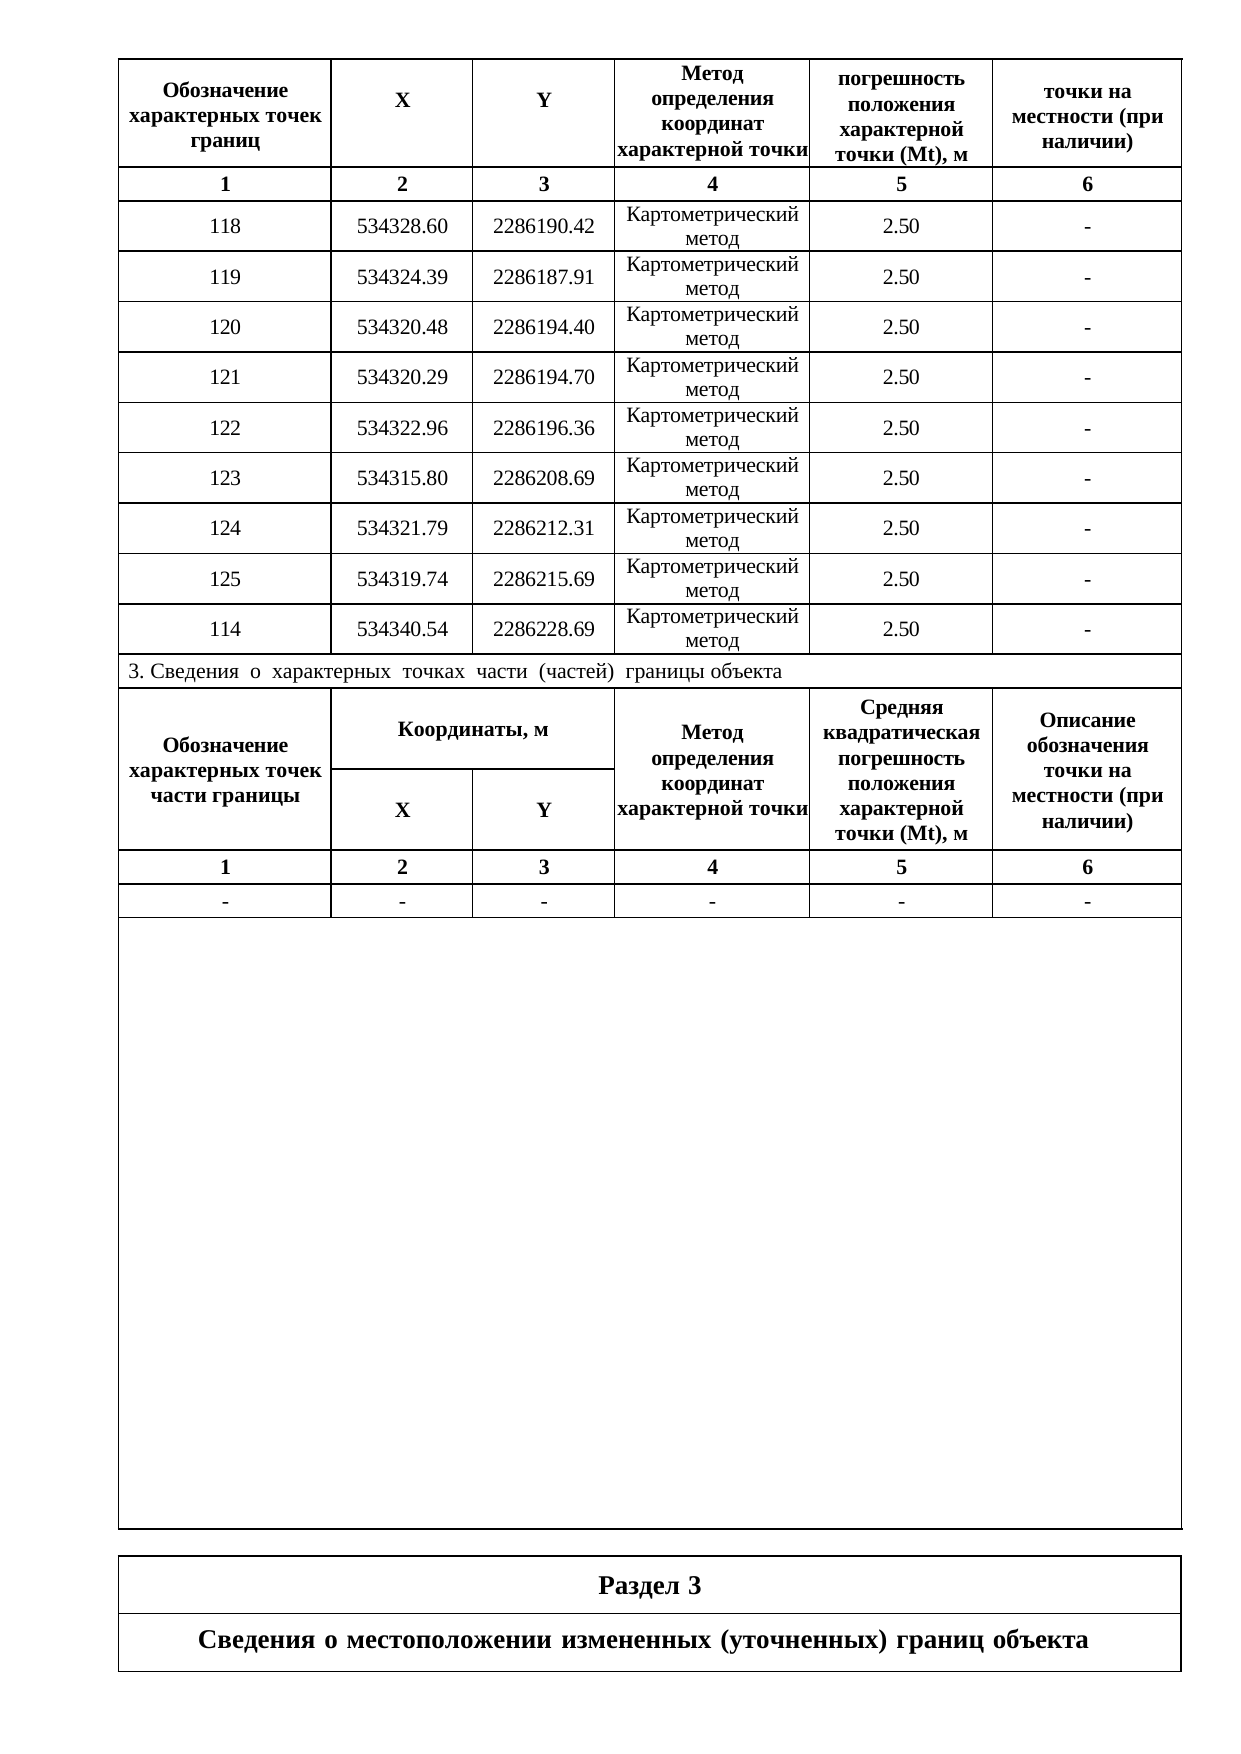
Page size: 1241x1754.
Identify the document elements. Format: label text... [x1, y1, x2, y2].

table_cell 6 [993, 168, 1181, 200]
table_cell Картометрический метод [615, 252, 809, 301]
table_cell Описание обозначения точки на местности (при наличии) [993, 689, 1181, 849]
table_cell Картометрический метод [615, 554, 809, 603]
table_cell Картометрический метод [615, 403, 809, 452]
table_cell 2286212.31 [473, 504, 614, 552]
table_cell 1 [119, 851, 330, 883]
table_cell - [993, 504, 1181, 552]
table_cell - [993, 202, 1181, 250]
table_cell 124 [119, 504, 330, 552]
table_cell - [993, 302, 1181, 351]
table_cell Y [473, 60, 614, 166]
table_cell Обозначение характерных точек части границы [119, 689, 330, 849]
table_cell 5 [810, 851, 992, 883]
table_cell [810, 60, 992, 166]
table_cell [615, 60, 809, 166]
table_cell 534319.74 [332, 554, 472, 603]
table_cell 2.50 [810, 353, 992, 401]
table_cell - [993, 353, 1181, 401]
table_cell 2.50 [810, 252, 992, 301]
table_cell 6 [993, 851, 1181, 883]
table_cell 534324.39 [332, 252, 472, 301]
table_cell 2286196.36 [473, 403, 614, 452]
table_cell 2286194.40 [473, 302, 614, 351]
table_cell Картометрический метод [615, 202, 809, 250]
table_cell - [332, 885, 472, 917]
table_cell 534320.29 [332, 353, 472, 401]
table_cell 121 [119, 353, 330, 401]
table_cell 2286215.69 [473, 554, 614, 603]
table_cell Координаты, м [332, 689, 614, 768]
table_cell 2.50 [810, 605, 992, 653]
table_cell 3 [473, 168, 614, 200]
table_cell 5 [810, 168, 992, 200]
table_cell Метод определения координат характерной точки [615, 689, 809, 849]
table_cell 534321.79 [332, 504, 472, 552]
table_cell X [332, 60, 472, 166]
table_cell 2.50 [810, 403, 992, 452]
table_cell - [993, 403, 1181, 452]
table_cell Картометрический метод [615, 453, 809, 502]
table_cell 534322.96 [332, 403, 472, 452]
table_cell 122 [119, 403, 330, 452]
table_cell 2 [332, 851, 472, 883]
table_cell 125 [119, 554, 330, 603]
table_cell 2 [332, 168, 472, 200]
table_cell 534328.60 [332, 202, 472, 250]
table_cell 114 [119, 605, 330, 653]
table_cell 119 [119, 252, 330, 301]
table_cell Картометрический метод [615, 605, 809, 653]
table_cell Картометрический метод [615, 504, 809, 552]
table_cell 2.50 [810, 504, 992, 552]
table_cell 1 [119, 168, 330, 200]
table_cell Y [473, 770, 614, 849]
table_cell - [993, 554, 1181, 603]
table_cell - [993, 605, 1181, 653]
table_cell [119, 918, 1181, 1528]
table_cell 120 [119, 302, 330, 351]
table_cell 123 [119, 453, 330, 502]
table_cell 534315.80 [332, 453, 472, 502]
table_cell 534320.48 [332, 302, 472, 351]
table_cell - [119, 885, 330, 917]
table_cell - [993, 885, 1181, 917]
table_cell 2.50 [810, 453, 992, 502]
table_header Раздел 3 [119, 1557, 1180, 1613]
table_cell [119, 60, 330, 166]
table_cell - [473, 885, 614, 917]
table_cell 2286190.42 [473, 202, 614, 250]
table_cell 4 [615, 168, 809, 200]
table_cell 3 [473, 851, 614, 883]
table_cell 2286228.69 [473, 605, 614, 653]
table_cell X [332, 770, 472, 849]
table_cell Сведения о местоположении измененных (уточненных) границ объекта [119, 1614, 1180, 1671]
table_cell 2286208.69 [473, 453, 614, 502]
table_cell Средняя квадратическая погрешность положения характерной точки (Мt), м [810, 689, 992, 849]
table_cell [993, 60, 1181, 166]
table_cell 118 [119, 202, 330, 250]
table_cell 534340.54 [332, 605, 472, 653]
table_cell 2286194.70 [473, 353, 614, 401]
table_cell 2286187.91 [473, 252, 614, 301]
table_cell 4 [615, 851, 809, 883]
table_cell - [810, 885, 992, 917]
table_cell Картометрический метод [615, 353, 809, 401]
table_cell 3. Сведения о характерных точках части (частей) границы объекта [119, 655, 1181, 687]
table_cell - [615, 885, 809, 917]
table_cell - [993, 252, 1181, 301]
table_cell 2.50 [810, 554, 992, 603]
table_cell 2.50 [810, 302, 992, 351]
table_cell - [993, 453, 1181, 502]
table_cell Картометрический метод [615, 302, 809, 351]
table_cell 2.50 [810, 202, 992, 250]
